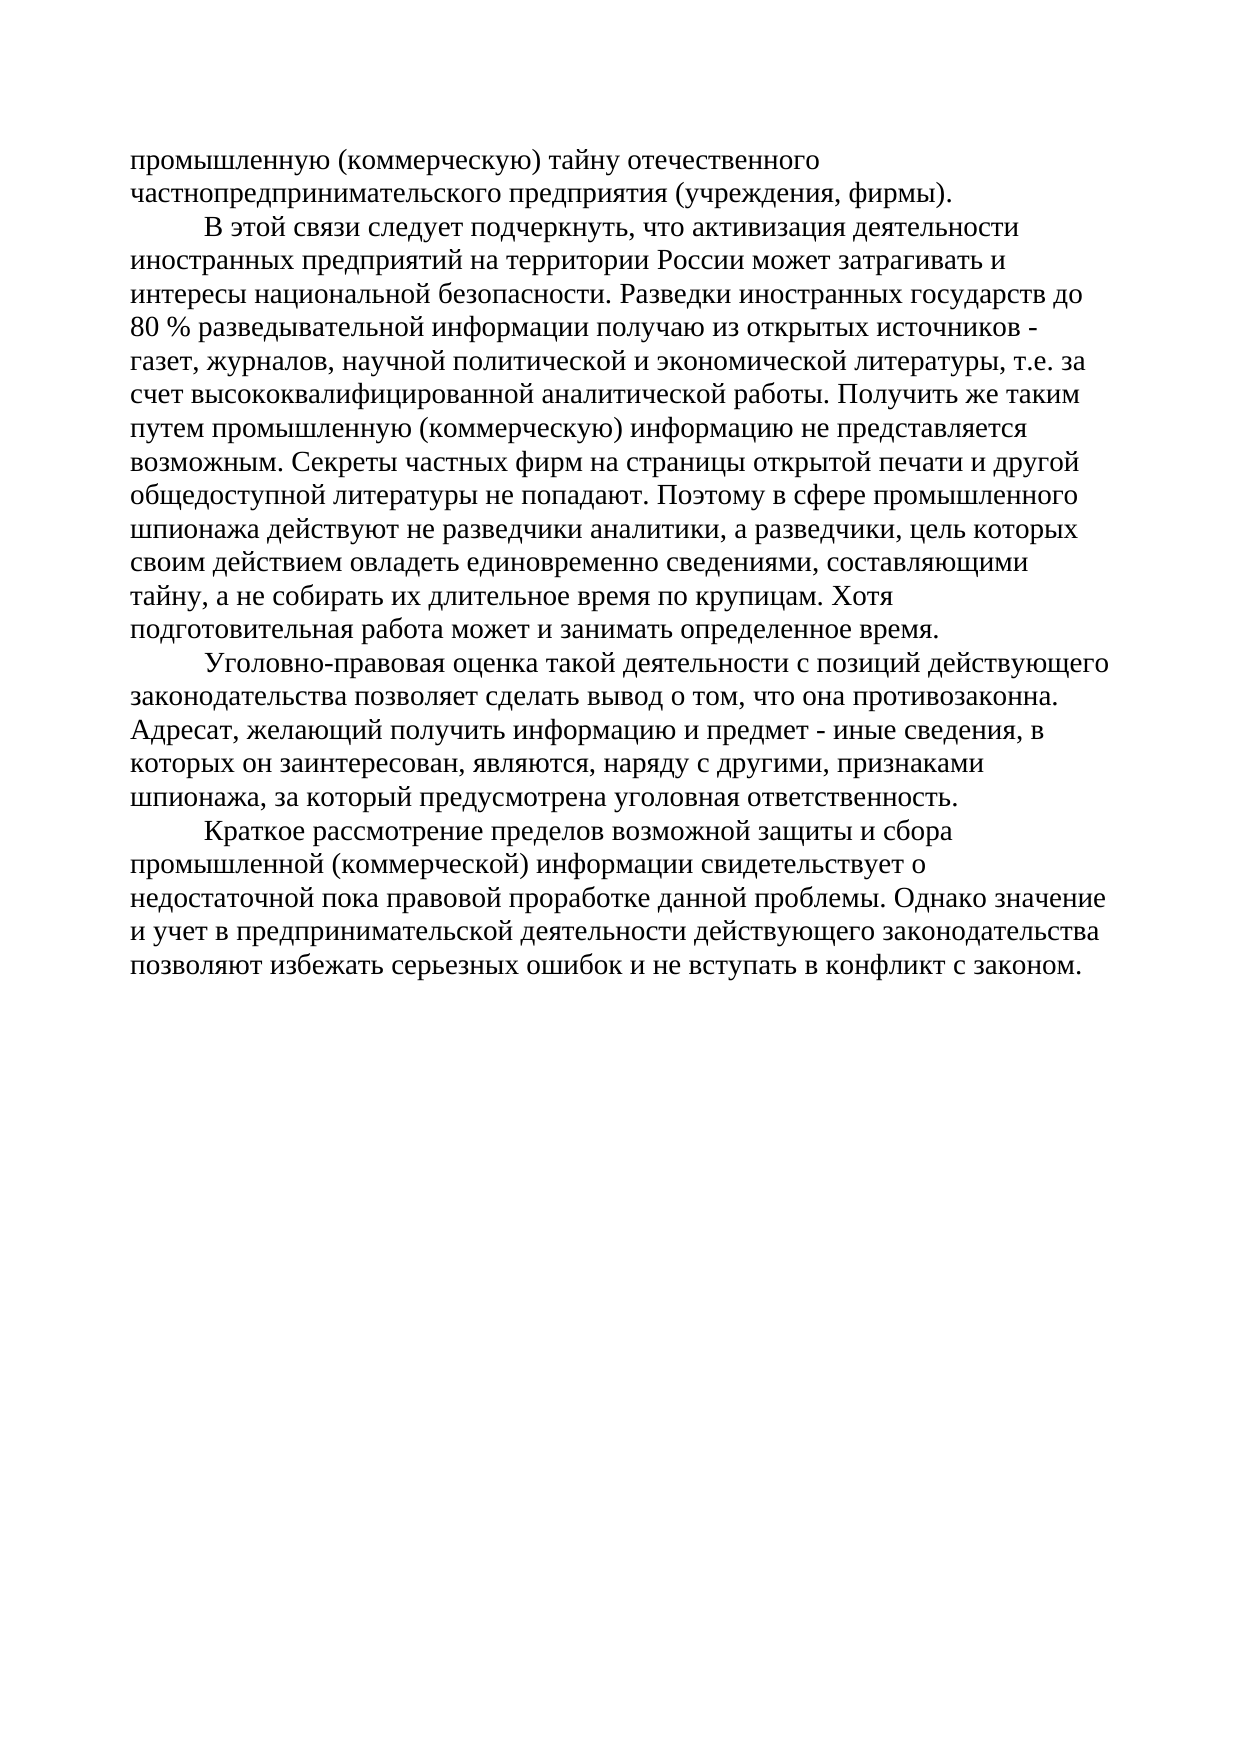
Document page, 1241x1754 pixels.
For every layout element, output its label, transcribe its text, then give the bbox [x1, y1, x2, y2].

text Краткое рассмотрение пределов возможной защиты и сбора промышленной (коммерческой) информации свидетельствует о недостаточной пока правовой проработке данной проблемы. Однако значение и учет в предпринимательской деятельности действующего законодательства позволяют избежать серьезных ошибок и не вступать в конфликт с законом. [130, 813, 1110, 980]
text Уголовно-правовая оценка такой деятельности с позиций действующего законодательства позволяет сделать вывод о том, что она противозаконна. Адресат, желающий получить информацию и предмет - иные сведения, в которых он заинтересован, являются, наряду с другими, признаками шпионажа, за который предусмотрена уголовная ответственность. [130, 645, 1110, 813]
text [130, 142, 1110, 209]
text В этой связи следует подчеркнуть, что активизация деятельности иностранных предприятий на территории России может затрагивать и интересы национальной безопасности. Разведки иностранных государств до 80 % разведывательной информации получаю из открытых источников - газет, журналов, научной политической и экономической литературы, т.е. за счет высококвалифицированной аналитической работы. Получить же таким путем промышленную (коммерческую) информацию не представляется возможным. Секреты частных фирм на страницы открытой печати и другой общедоступной литературы не попадают. Поэтому в сфере промышленного шпионажа действуют не разведчики аналитики, а разведчики, цель которых своим действием овладеть единовременно сведениями, составляющими тайну, а не собирать их длительное время по крупицам. Хотя подготовительная работа может и занимать определенное время. [130, 209, 1110, 645]
